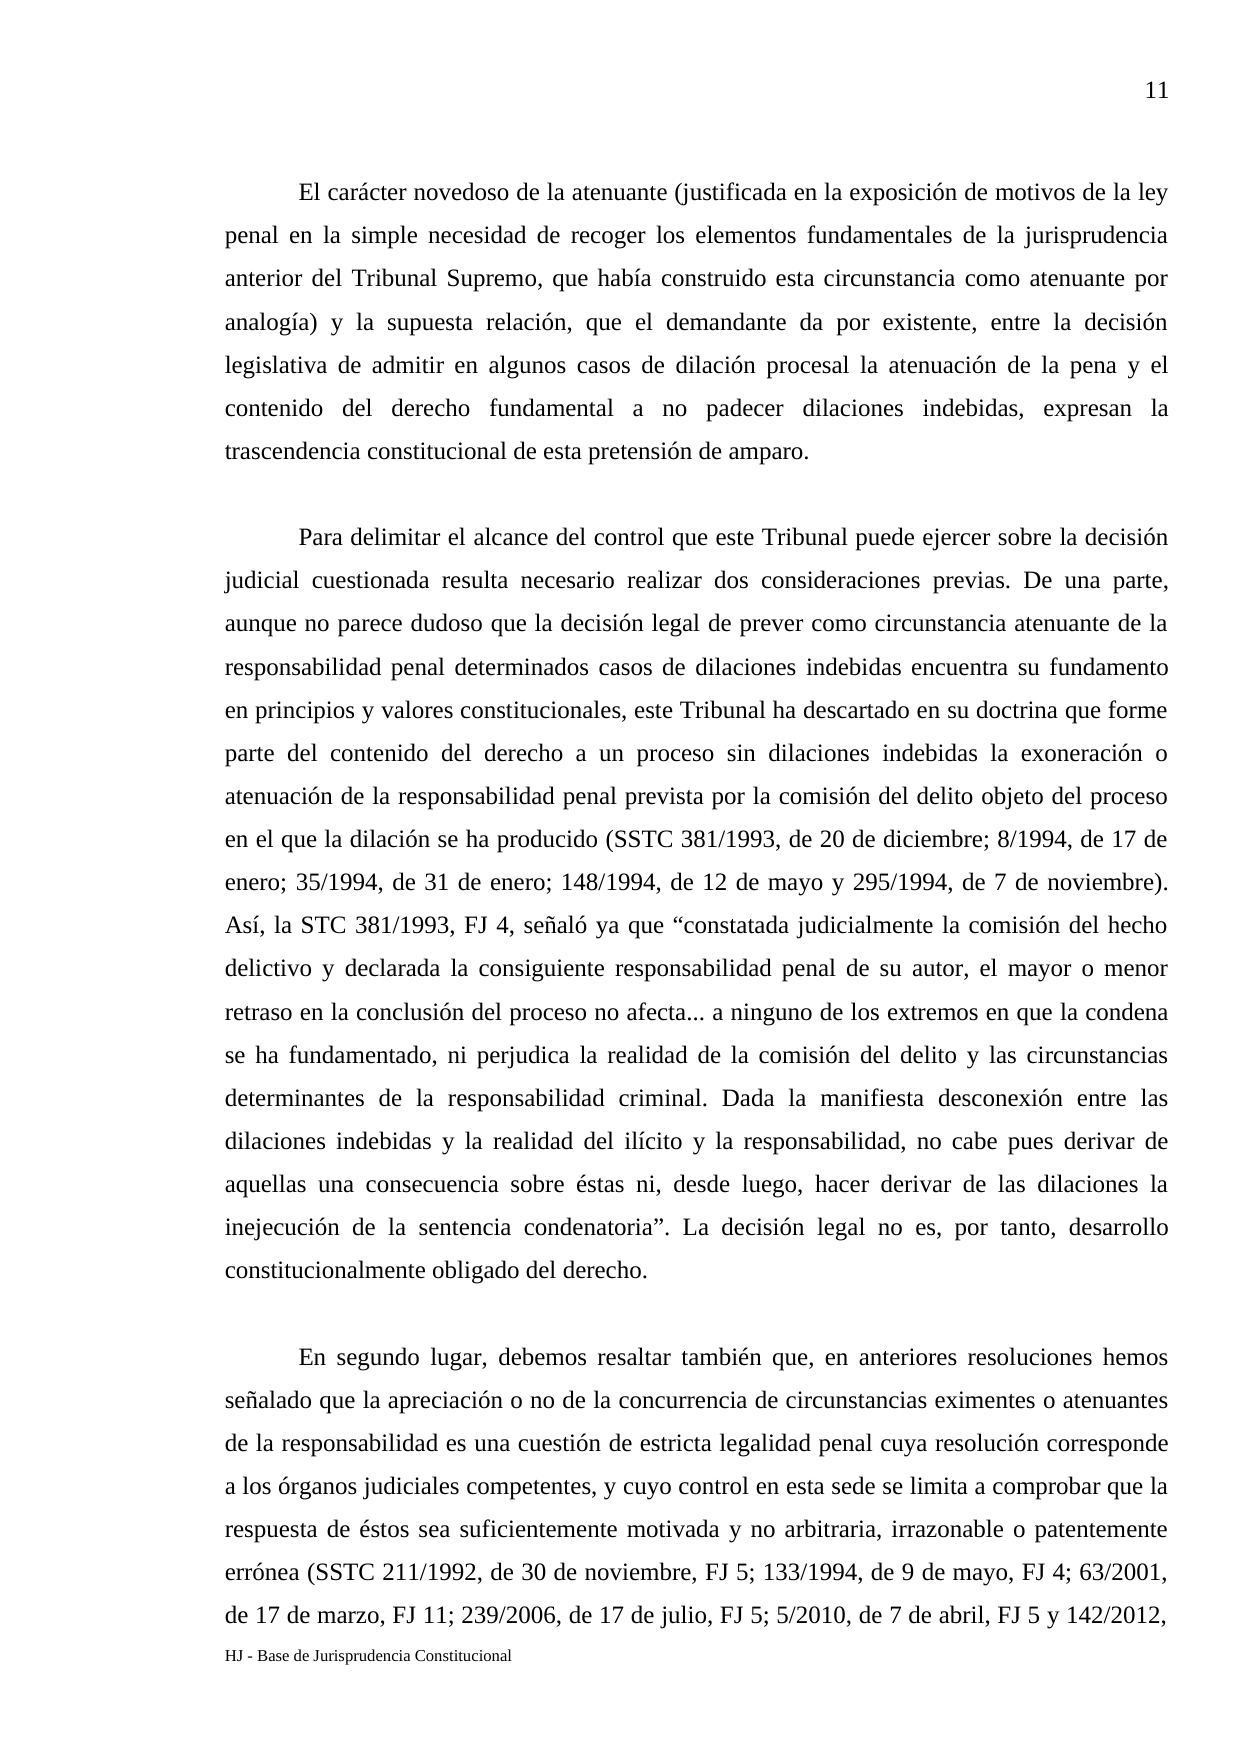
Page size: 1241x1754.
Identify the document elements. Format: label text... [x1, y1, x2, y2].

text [224, 1342, 1169, 1629]
text El carácter novedoso de la atenuante (justificada en la exposición de motivos de la ley penal en la simple necesidad de recoger los elementos fundamentales de la jurisprudencia anterior del Tribunal Supremo, que había construido esta circunstancia como atenuante por analogía) y la supuesta relación, que el demandante da por existente, entre la decisión legislativa de admitir en algunos casos de dilación procesal la atenuación de la pena y el contenido del derecho fundamental a no padecer dilaciones indebidas, expresan la trascendencia constitucional de esta pretensión de amparo. [224, 177, 1169, 465]
text Para delimitar el alcance del control que este Tribunal puede ejercer sobre la decisión judicial cuestionada resulta necesario realizar dos consideraciones previas. De una parte, aunque no parece dudoso que la decisión legal de prever como circunstancia atenuante de la responsabilidad penal determinados casos de dilaciones indebidas encuentra su fundamento en principios y valores constitucionales, este Tribunal ha descartado en su doctrina que forme parte del contenido del derecho a un proceso sin dilaciones indebidas la exoneración o atenuación de la responsabilidad penal prevista por la comisión del delito objeto del proceso en el que la dilación se ha producido (SSTC 381/1993, de 20 de diciembre; 8/1994, de 17 de enero; 35/1994, de 31 de enero; 148/1994, de 12 de mayo y 295/1994, de 7 de noviembre). Así, la STC 381/1993, FJ 4, señaló ya que “constatada judicialmente la comisión del hecho delictivo y declarada la consiguiente responsabilidad penal de su autor, el mayor o menor retraso en la conclusión del proceso no afecta... a ninguno de los extremos en que la condena se ha fundamentado, ni perjudica la realidad de la comisión del delito y las circunstancias determinantes de la responsabilidad criminal. Dada la manifiesta desconexión entre las dilaciones indebidas y la realidad del ilícito y la responsabilidad, no cabe pues derivar de aquellas una consecuencia sobre éstas ni, desde luego, hacer derivar de las dilaciones la inejecución de la sentencia condenatoria”. La decisión legal no es, por tanto, desarrollo constitucionalmente obligado del derecho. [224, 522, 1169, 1284]
